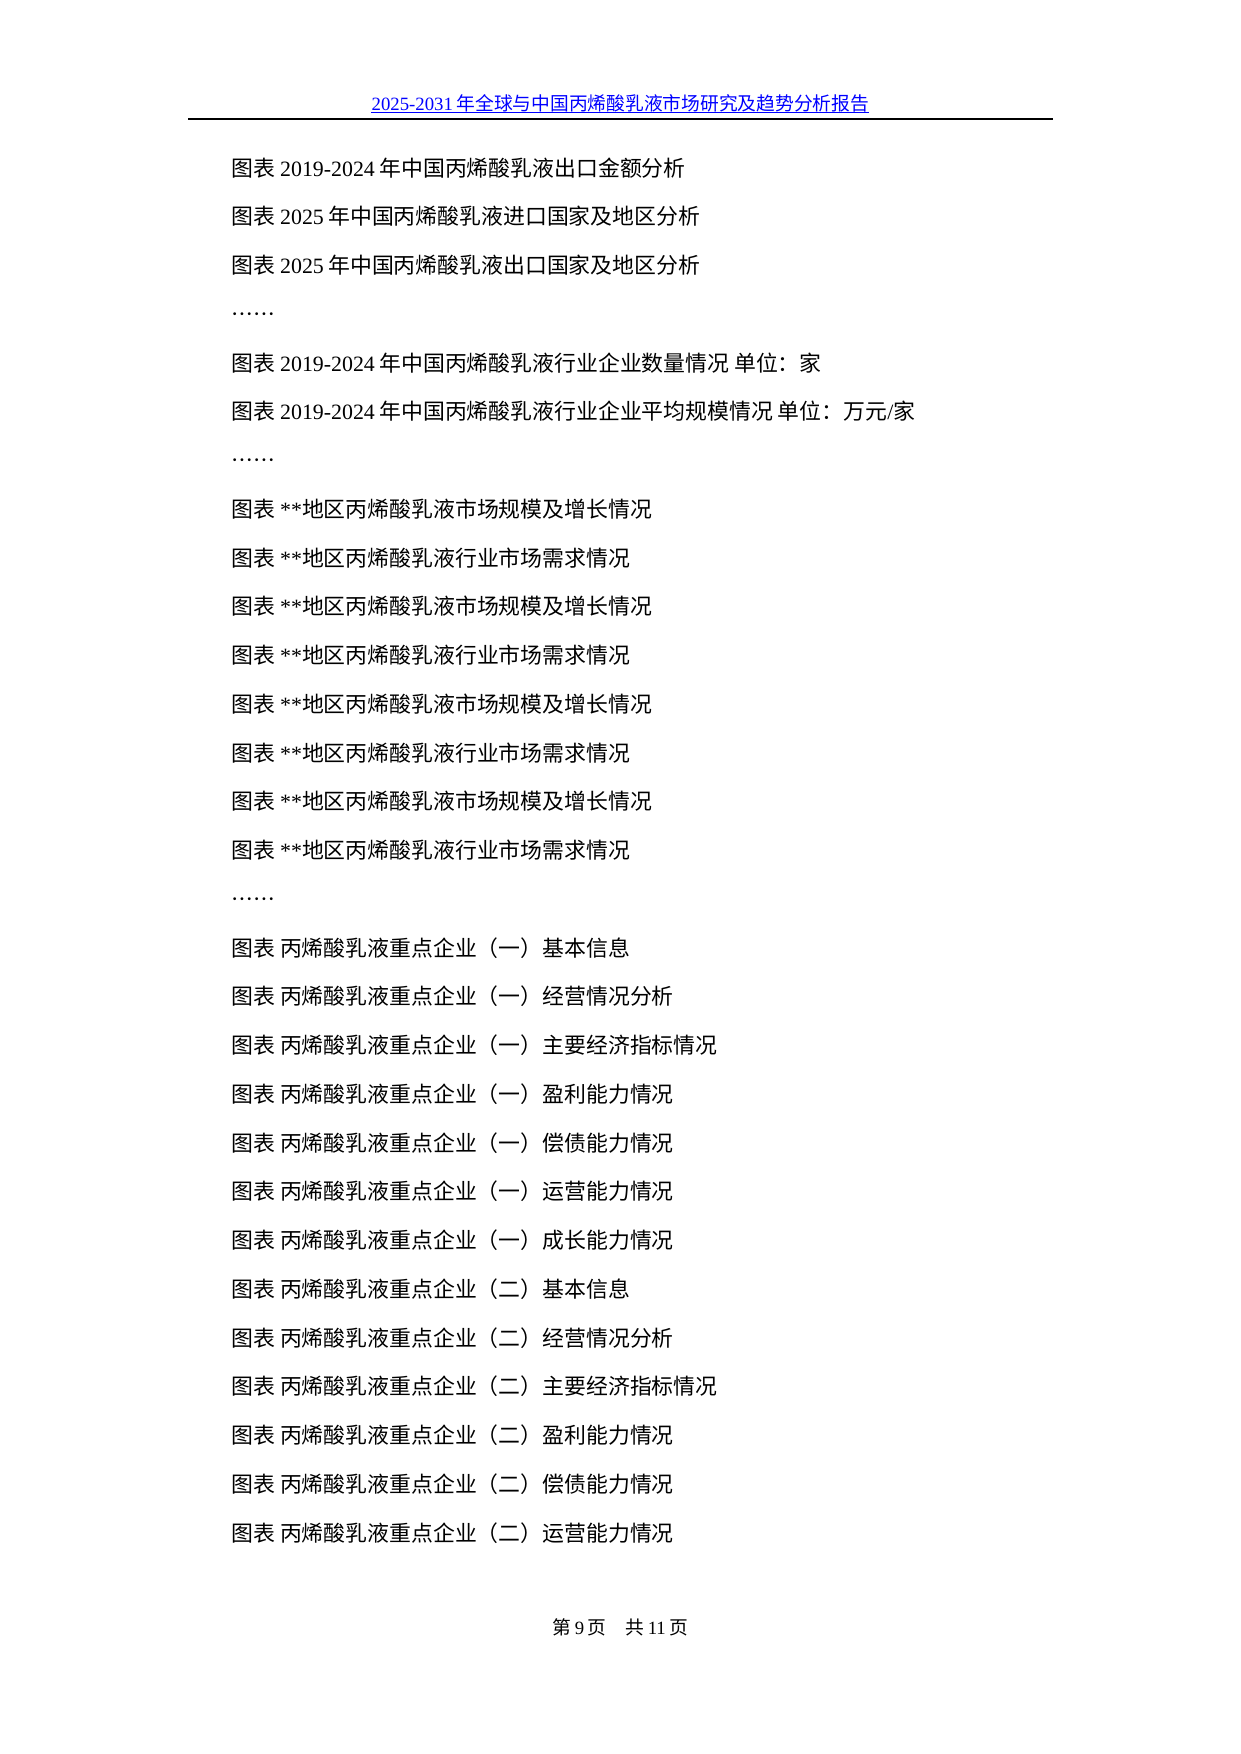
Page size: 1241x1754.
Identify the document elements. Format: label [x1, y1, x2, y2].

text [187, 150, 1053, 1548]
